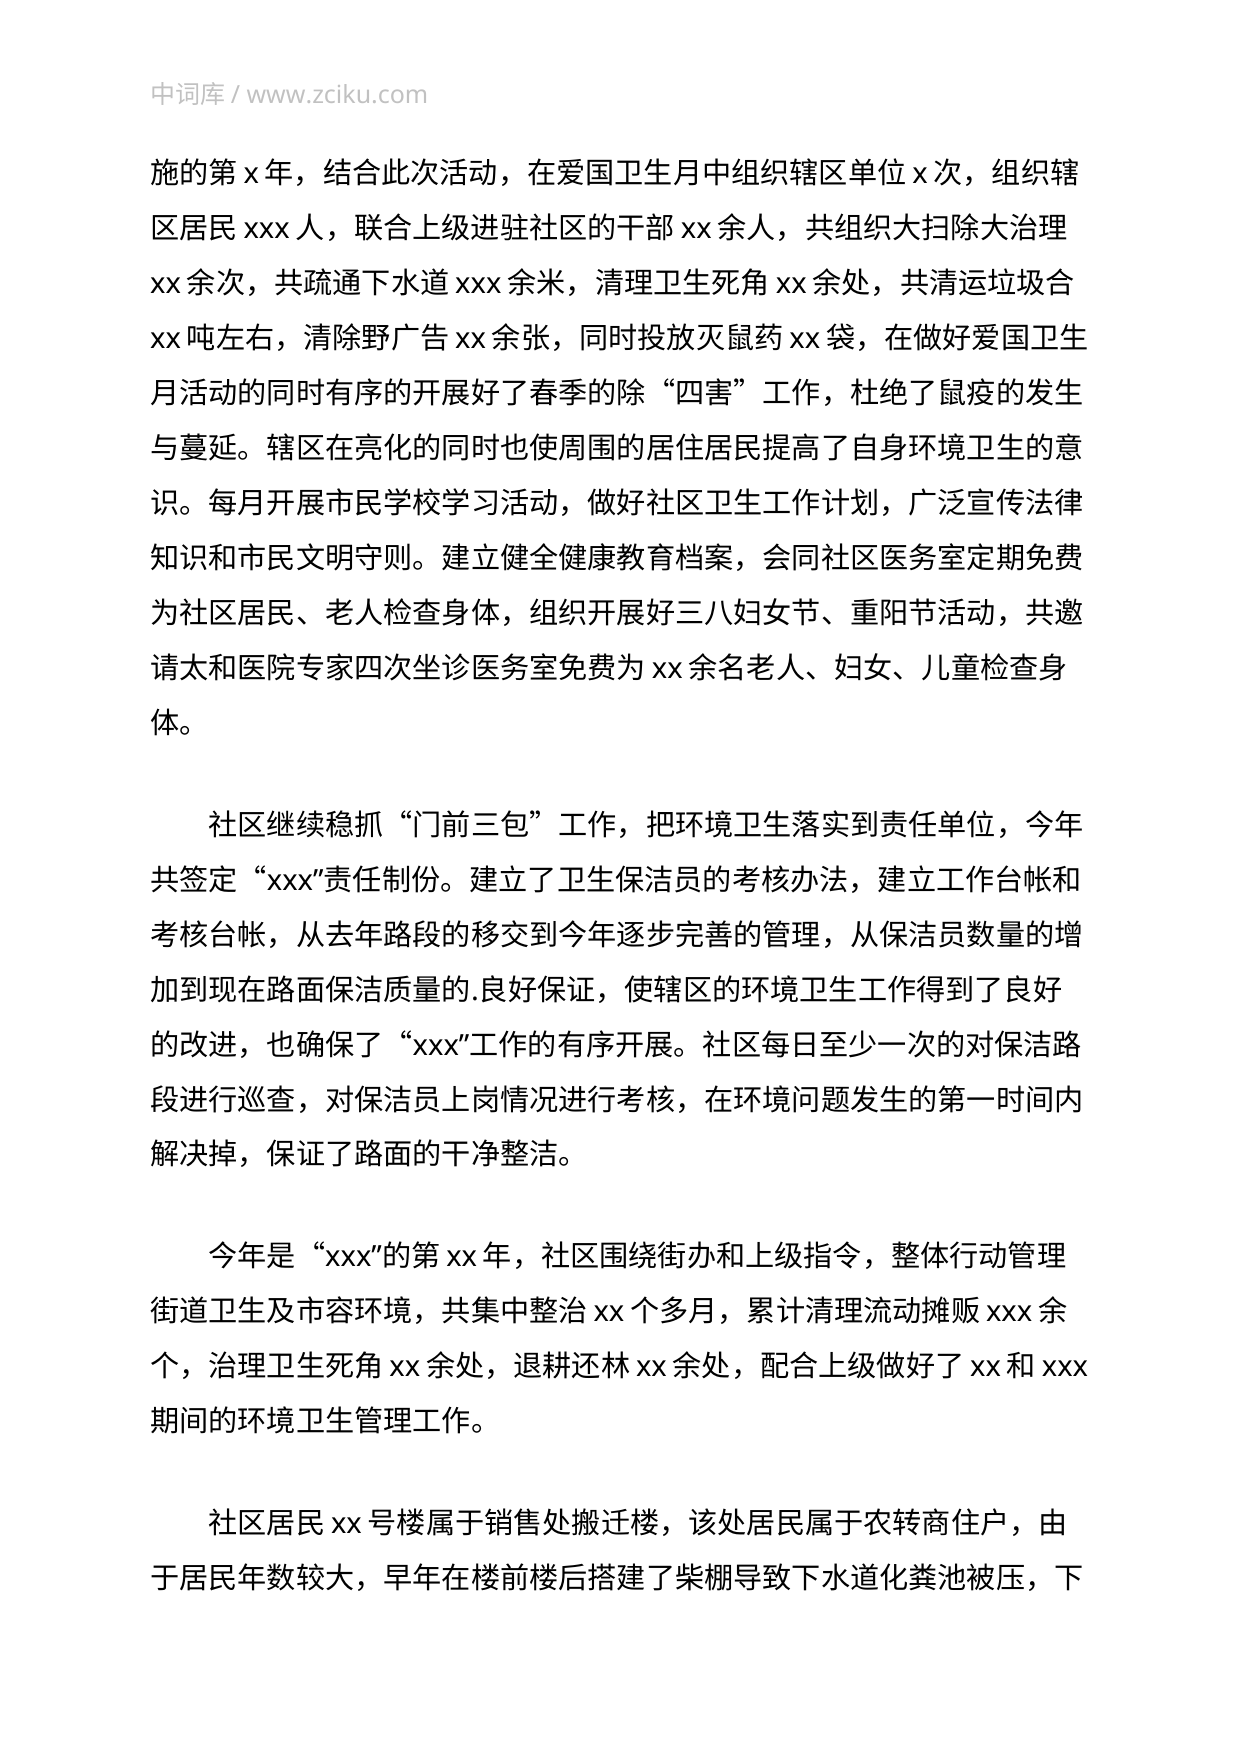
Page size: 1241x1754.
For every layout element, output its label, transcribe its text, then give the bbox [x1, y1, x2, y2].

text 社区继续稳抓“门前三包”工作，把环境卫生落实到责任单位，今年共签定“xxx”责任制份。建立了卫生保洁员的考核办法，建立工作台帐和考核台帐，从去年路段的移交到今年逐步完善的管理，从保洁员数量的增加到现在路面保洁质量的.良好保证，使辖区的环境卫生工作得到了良好的改进，也确保了“xxx”工作的有序开展。社区每日至少一次的对保洁路段进行巡查，对保洁员上岗情况进行考核，在环境问题发生的第一时间内解决掉，保证了路面的干净整洁。 [150, 801, 1090, 1173]
text 今年是“xxx”的第xx年，社区围绕街办和上级指令，整体行动管理街道卫生及市容环境，共集中整治xx个多月，累计清理流动摊贩xxx余个，治理卫生死角xx余处，退耕还林xx余处，配合上级做好了xx和xxx期间的环境卫生管理工作。 [150, 1233, 1090, 1440]
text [150, 1499, 1090, 1597]
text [150, 150, 1090, 742]
